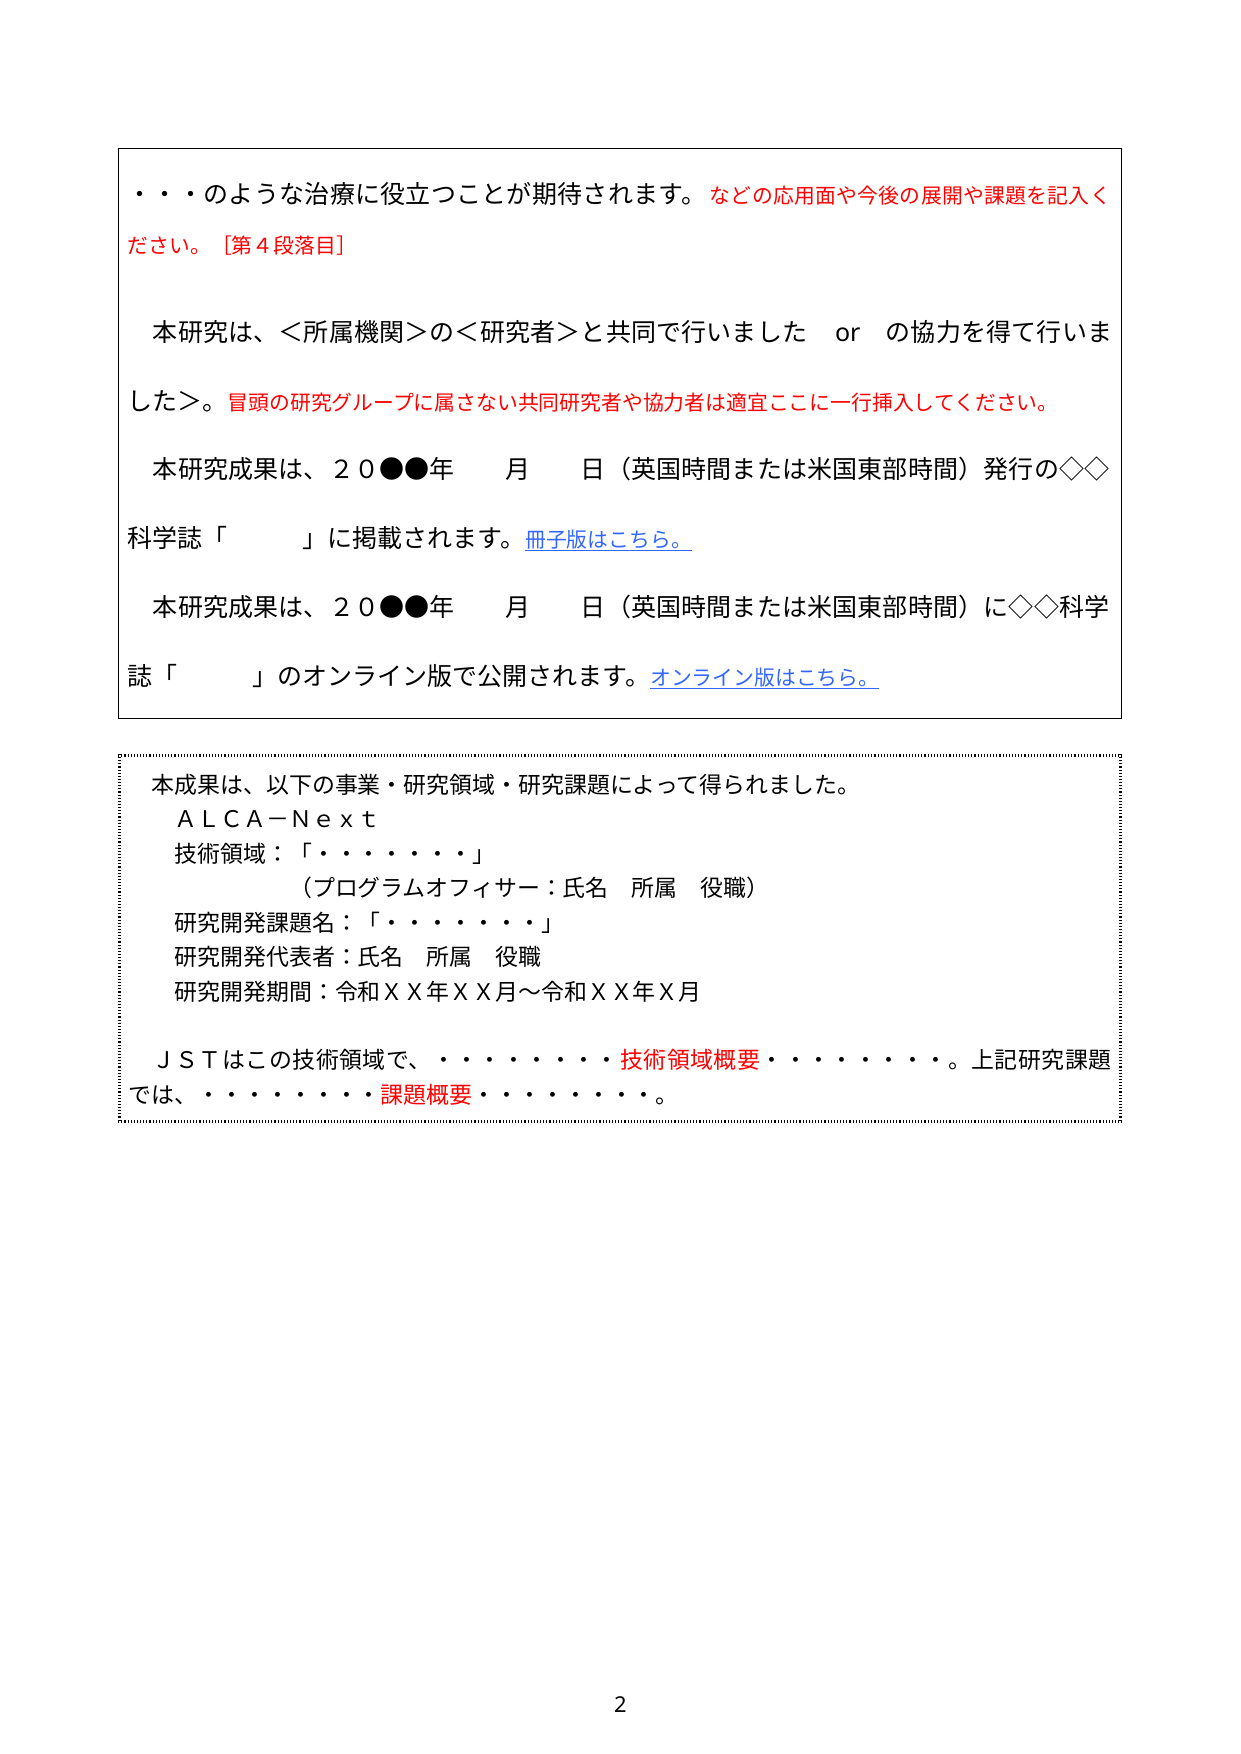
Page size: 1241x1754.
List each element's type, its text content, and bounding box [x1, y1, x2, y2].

table_header 本成果は、以下の事業・研究領域・研究課題によって得られました。 ＡＬＣＡ－Ｎｅｘｔ 技術領域：「・・・・・・・」 （プログラムオフィサー：氏名 所属 役職） 研究開発課題名：「・・・・・・・」 研究開発代表者：氏名 所属 役職 研究開発期間：令和ＸＸ年ＸＸ月～令和ＸＸ年Ｘ月 ＪＳＴはこの技術領域で、・・・・・・・・技術領域概要・・・・・・・・。上記研究課題では、・・・・・・・・課題概要・・・・・・・・。 [120, 754, 1121, 1119]
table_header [119, 149, 1121, 718]
